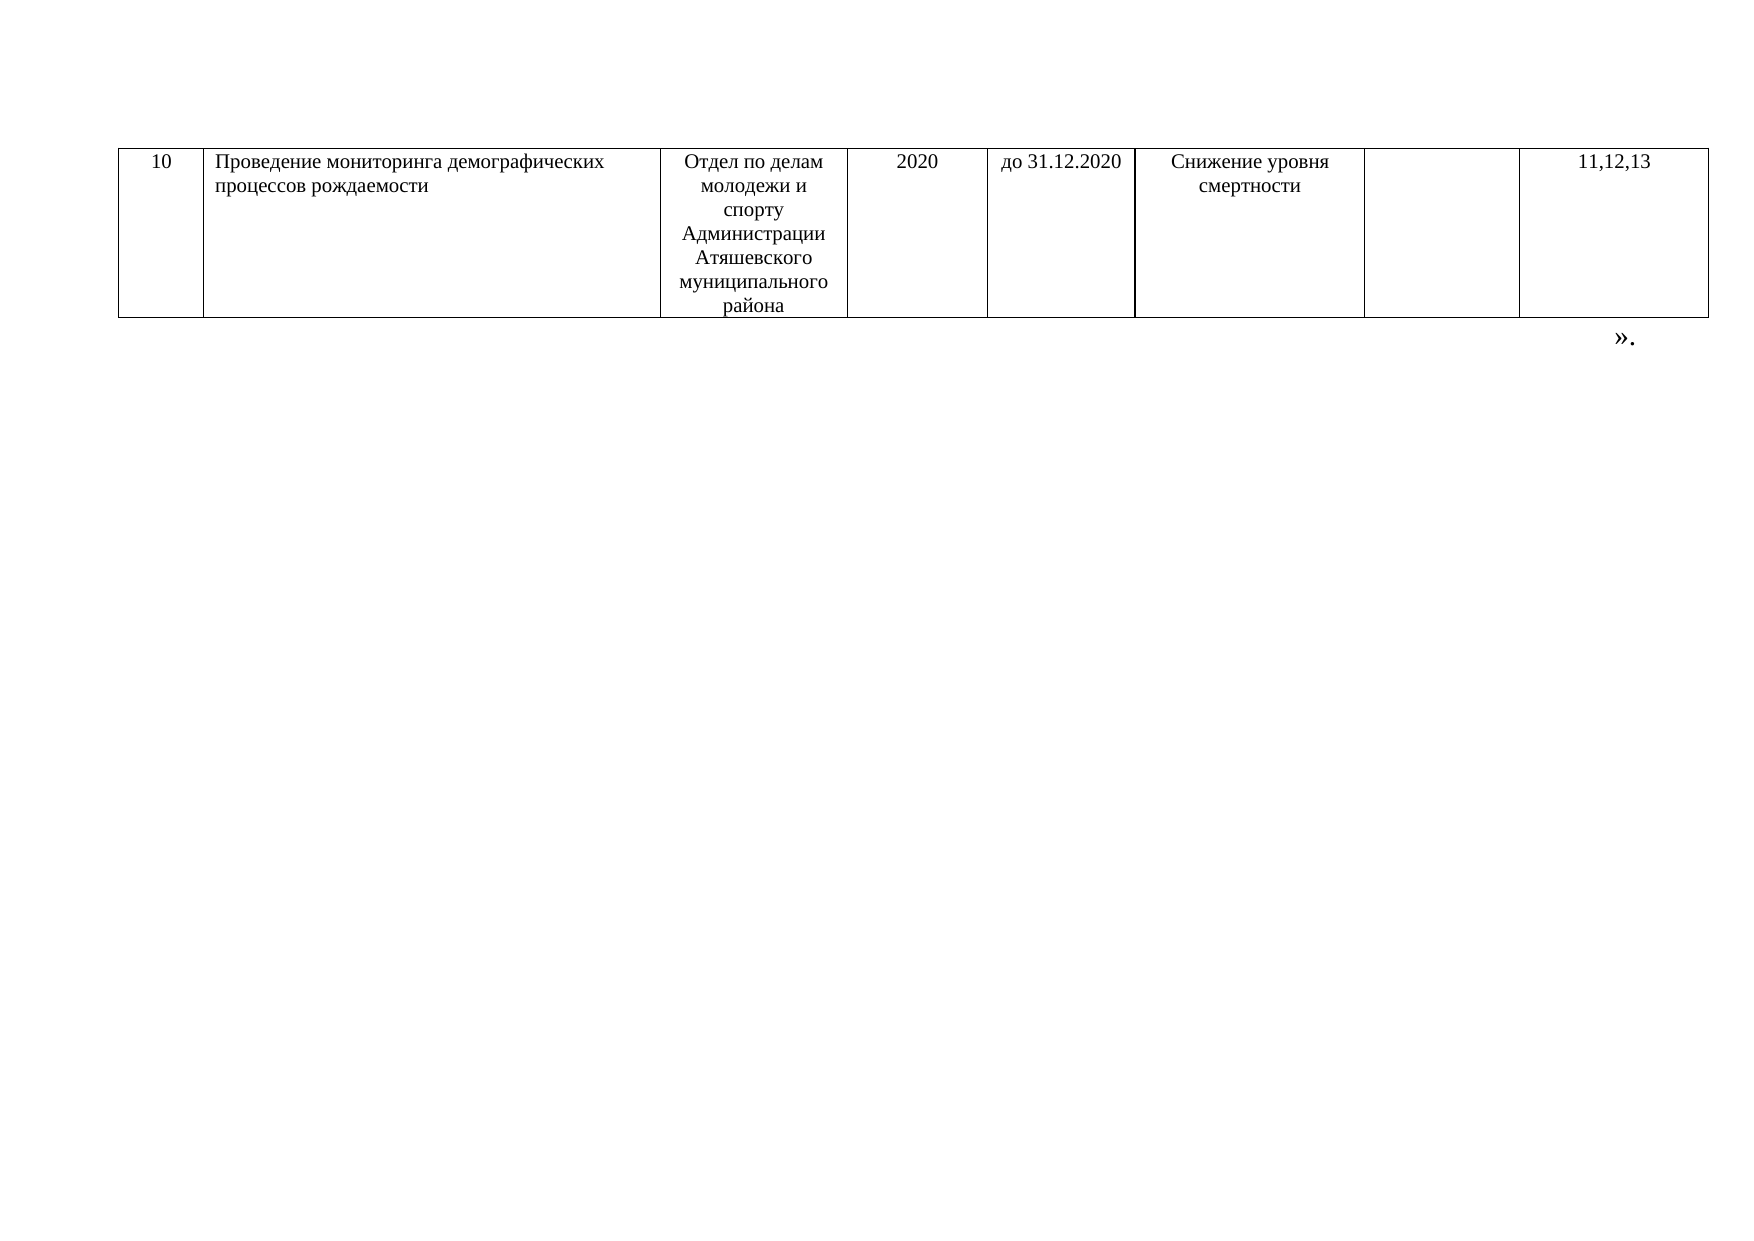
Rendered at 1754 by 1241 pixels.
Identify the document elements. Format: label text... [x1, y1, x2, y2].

table_cell [1365, 149, 1519, 317]
text ». [118, 318, 1636, 352]
table_cell Снижение уровня смертности [1136, 149, 1364, 317]
table_cell 10 [119, 149, 203, 317]
table_cell Проведение мониторинга демографических процессов рождаемости [204, 149, 660, 317]
table_cell до 31.12.2020 [988, 149, 1134, 317]
table_cell 11,12,13 [1520, 149, 1708, 317]
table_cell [661, 149, 847, 317]
table_cell 2020 [848, 149, 987, 317]
